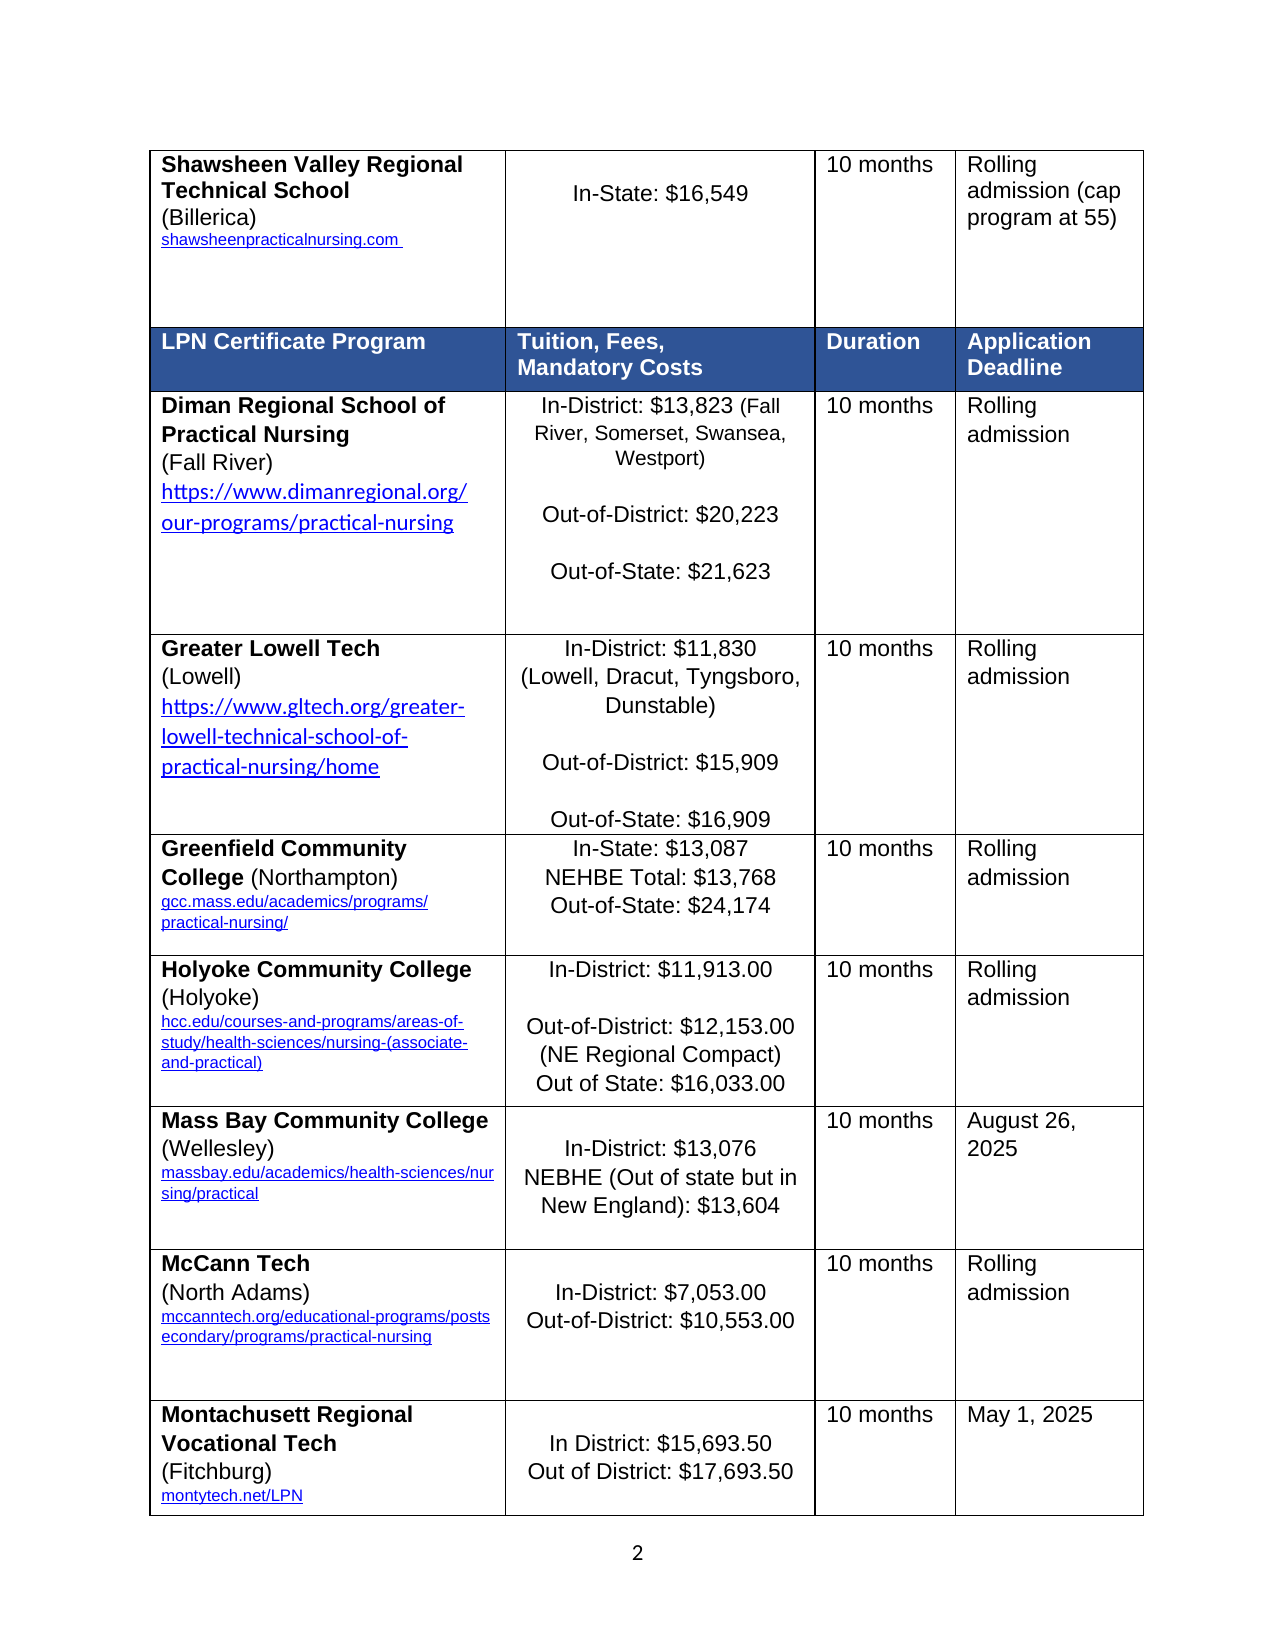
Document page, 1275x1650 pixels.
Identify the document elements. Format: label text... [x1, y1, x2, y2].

table_cell Application Deadline [956, 328, 1143, 391]
table_cell Rolling admission [956, 635, 1143, 834]
table_cell In-District: $13,076 NEBHE (Out of state but in New England): $13,604 [506, 1107, 814, 1249]
table_cell In-District: $11,830 (Lowell, Dracut, Tyngsboro, Dunstable) Out-of-District: $15,909 Out-of-State: $16,909 [506, 635, 814, 834]
table_cell 10 months [816, 635, 955, 834]
table_cell Greater Lowell Tech (Lowell) https://www.gltech.org/greater-lowell-technical-school-of-practical-nursing/home [151, 635, 505, 834]
table_cell Rolling admission (cap program at 55) [956, 151, 1143, 327]
table_cell Mass Bay Community College (Wellesley) massbay.edu/academics/health-sciences/nursing/practical [151, 1107, 505, 1249]
table_cell Diman Regional School of Practical Nursing (Fall River) https://www.dimanregional.org/our-programs/practical-nursing [151, 392, 505, 634]
table_cell Duration [816, 328, 955, 391]
table_cell In-State: $16,549 [506, 151, 814, 327]
table_cell 10 months [816, 392, 955, 634]
table_cell 10 months [816, 151, 955, 327]
table_cell Montachusett Regional Vocational Tech (Fitchburg) montytech.net/LPN [151, 1401, 505, 1515]
table_cell Shawsheen Valley Regional Technical School (Billerica) shawsheenpracticalnursing.com [151, 151, 505, 327]
table_cell In-District: $11,913.00 Out-of-District: $12,153.00 (NE Regional Compact) Out of State: $16,033.00 [506, 956, 814, 1106]
table_cell In-District: $13,823 (Fall River, Somerset, Swansea, Westport) Out-of-District: $20,223 Out-of-State: $21,623 [506, 392, 814, 634]
table_cell McCann Tech (North Adams) mccanntech.org/educational-programs/postsecondary/programs/practical-nursing [151, 1250, 505, 1400]
table_cell In District: $15,693.50 Out of District: $17,693.50 [506, 1401, 814, 1515]
table_cell Tuition, Fees, Mandatory Costs [506, 328, 814, 391]
table_cell Rolling admission [956, 392, 1143, 634]
table_cell Greenfield Community College (Northampton) gcc.mass.edu/academics/programs/practical-nursing/ [151, 835, 505, 955]
table_cell In-State: $13,087 NEHBE Total: $13,768 Out-of-State: $24,174 [506, 835, 814, 955]
table_cell Rolling admission [956, 1250, 1143, 1400]
table_cell 10 months [816, 1250, 955, 1400]
table_cell Rolling admission [956, 835, 1143, 955]
table_cell LPN Certificate Program [151, 328, 505, 391]
table_cell In-District: $7,053.00 Out-of-District: $10,553.00 [506, 1250, 814, 1400]
table_cell 10 months [816, 1401, 955, 1515]
table_cell 10 months [816, 1107, 955, 1249]
table_cell Holyoke Community College (Holyoke) hcc.edu/courses-and-programs/areas-of-study/health-sciences/nursing-(associate-and-practical) [151, 956, 505, 1106]
table_cell August 26, 2025 [956, 1107, 1143, 1249]
table_cell 10 months [816, 956, 955, 1106]
table_cell 10 months [816, 835, 955, 955]
table_cell Rolling admission [956, 956, 1143, 1106]
table_cell May 1, 2025 [956, 1401, 1143, 1515]
